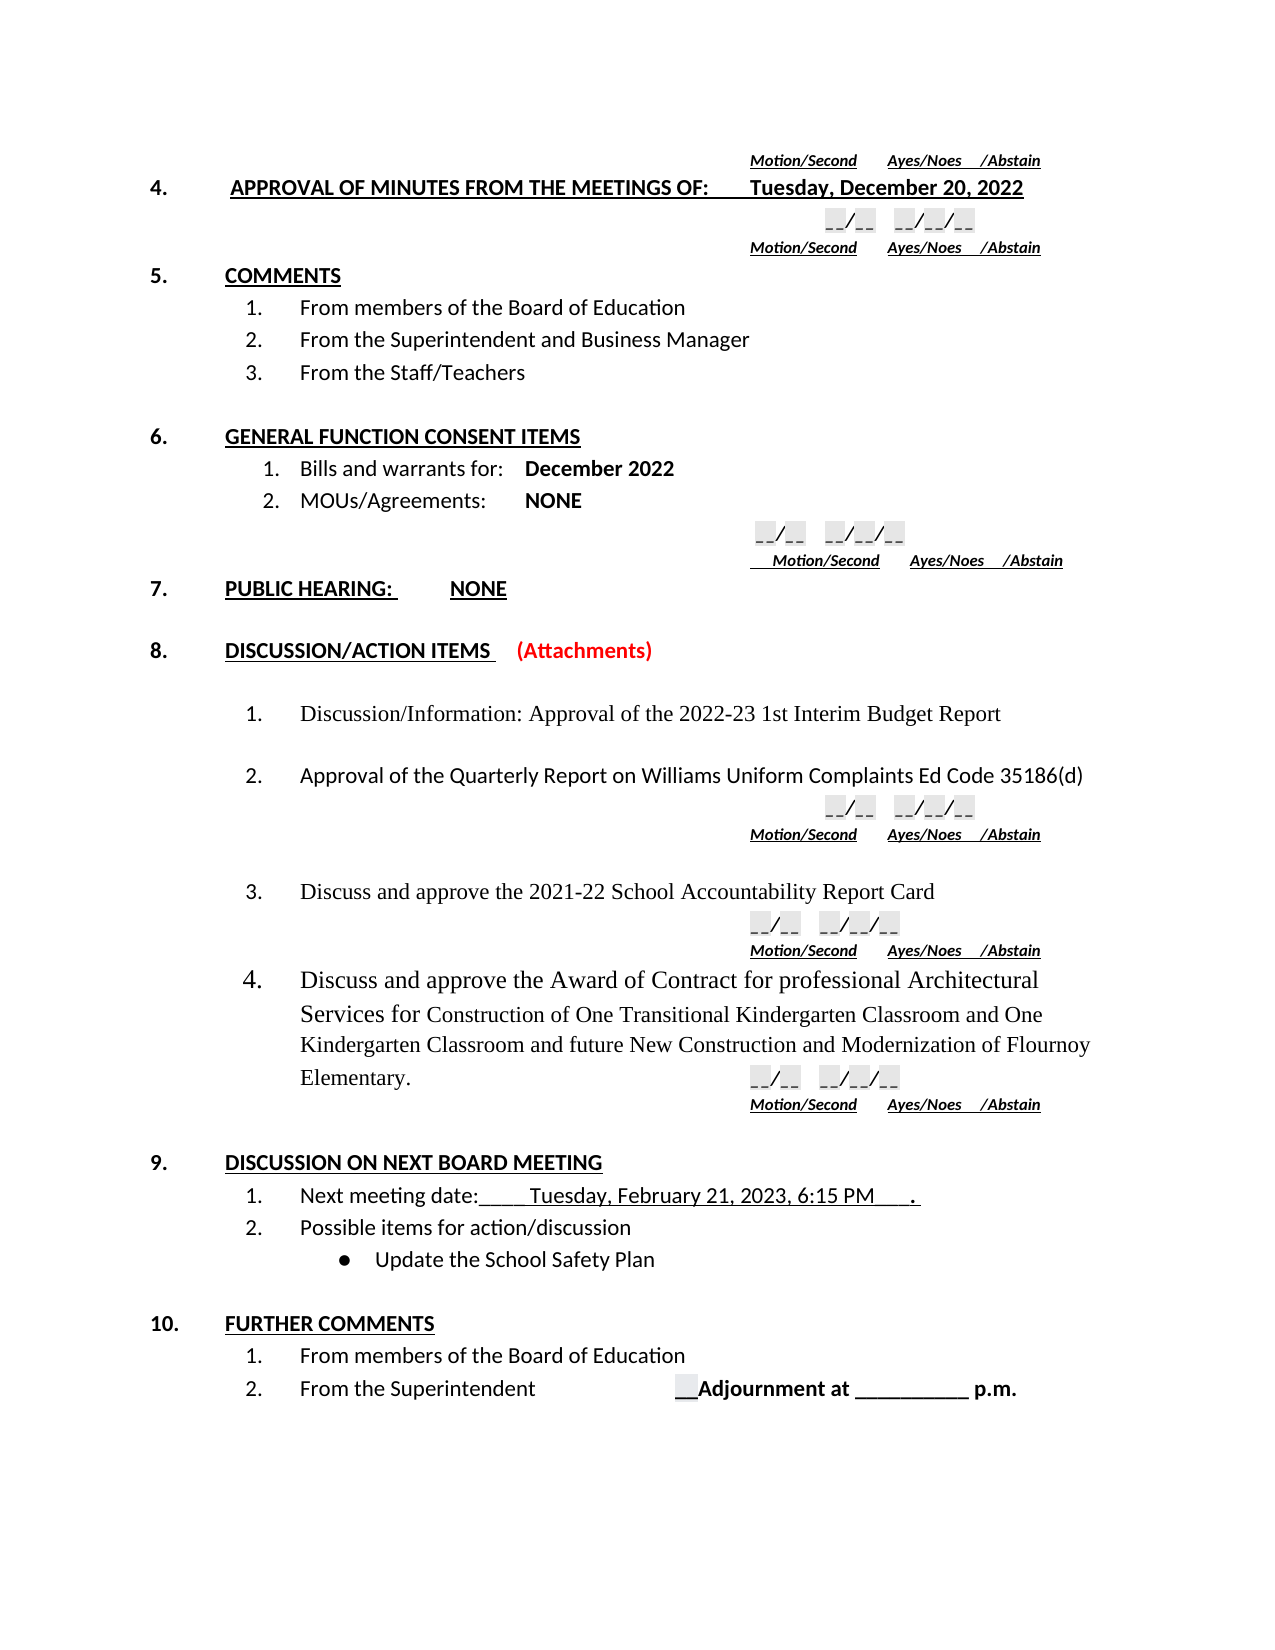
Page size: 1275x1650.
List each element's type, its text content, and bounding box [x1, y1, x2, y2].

list From the Superintendent Adjournment at __________ p.m. [698, 1374, 1125, 1402]
list MOUs/Agreements: NONE [262, 486, 1125, 514]
list From the Superintendent Adjournment at __________ p.m. [262, 1374, 675, 1402]
text Motion/Second Ayes/Noes /Abstain [750, 551, 1125, 571]
text Motion/Second Ayes/Noes /Abstain [750, 238, 1125, 258]
text Motion/Second Ayes/Noes /Abstain [675, 824, 1125, 844]
list From the Superintendent and Business Manager [262, 325, 1125, 353]
list Discussion/Information: Approval of the 2022-23 1st Interim Budget Report [262, 699, 1125, 727]
text / // [300, 909, 1125, 936]
list Approval of the Quarterly Report on Williams Uniform Complaints Ed Code 35186(d) / // [262, 761, 1125, 820]
text Motion/Second Ayes/Noes /Abstain [675, 1095, 1125, 1115]
list Update the School Safety Plan [337, 1245, 1125, 1273]
text Motion/Second Ayes/Noes /Abstain [750, 150, 1125, 170]
text / // [675, 518, 1125, 547]
text 9. DISCUSSION ON NEXT BOARD MEETING [150, 1148, 1125, 1177]
list Discuss and approve the Award of Contract for professional Architectural Services for Construction of One Transitional Kindergarten Classroom and One Kindergarten Classroom and future New Construction and Modernization of Flournoy Elementary. / // [262, 963, 1125, 1090]
list From the Staff/Teachers [262, 358, 1125, 386]
text 4. APPROVAL OF MINUTES FROM THE MEETINGS OF: Tuesday, December 20, 2022 / // [150, 173, 1125, 233]
text 5. COMMENTS [150, 261, 1125, 289]
text Motion/Second Ayes/Noes /Abstain [675, 940, 1125, 960]
list Next meeting date:____ Tuesday, February 21, 2023, 6:15 PM___. [262, 1181, 1125, 1209]
list From members of the Board of Education [262, 1342, 1125, 1370]
list Bills and warrants for: December 2022 [262, 454, 1125, 482]
text 10. FURTHER COMMENTS [150, 1309, 1125, 1337]
text 6. GENERAL FUNCTION CONSENT ITEMS [150, 422, 1125, 450]
text 7. PUBLIC HEARING: NONE [150, 574, 1125, 602]
list Possible items for action/discussion [262, 1213, 1125, 1241]
list From members of the Board of Education [262, 293, 1125, 321]
text 8. DISCUSSION/ACTION ITEMS (Attachments) [150, 636, 1125, 664]
list Discuss and approve the 2021-22 School Accountability Report Card [262, 877, 1125, 905]
